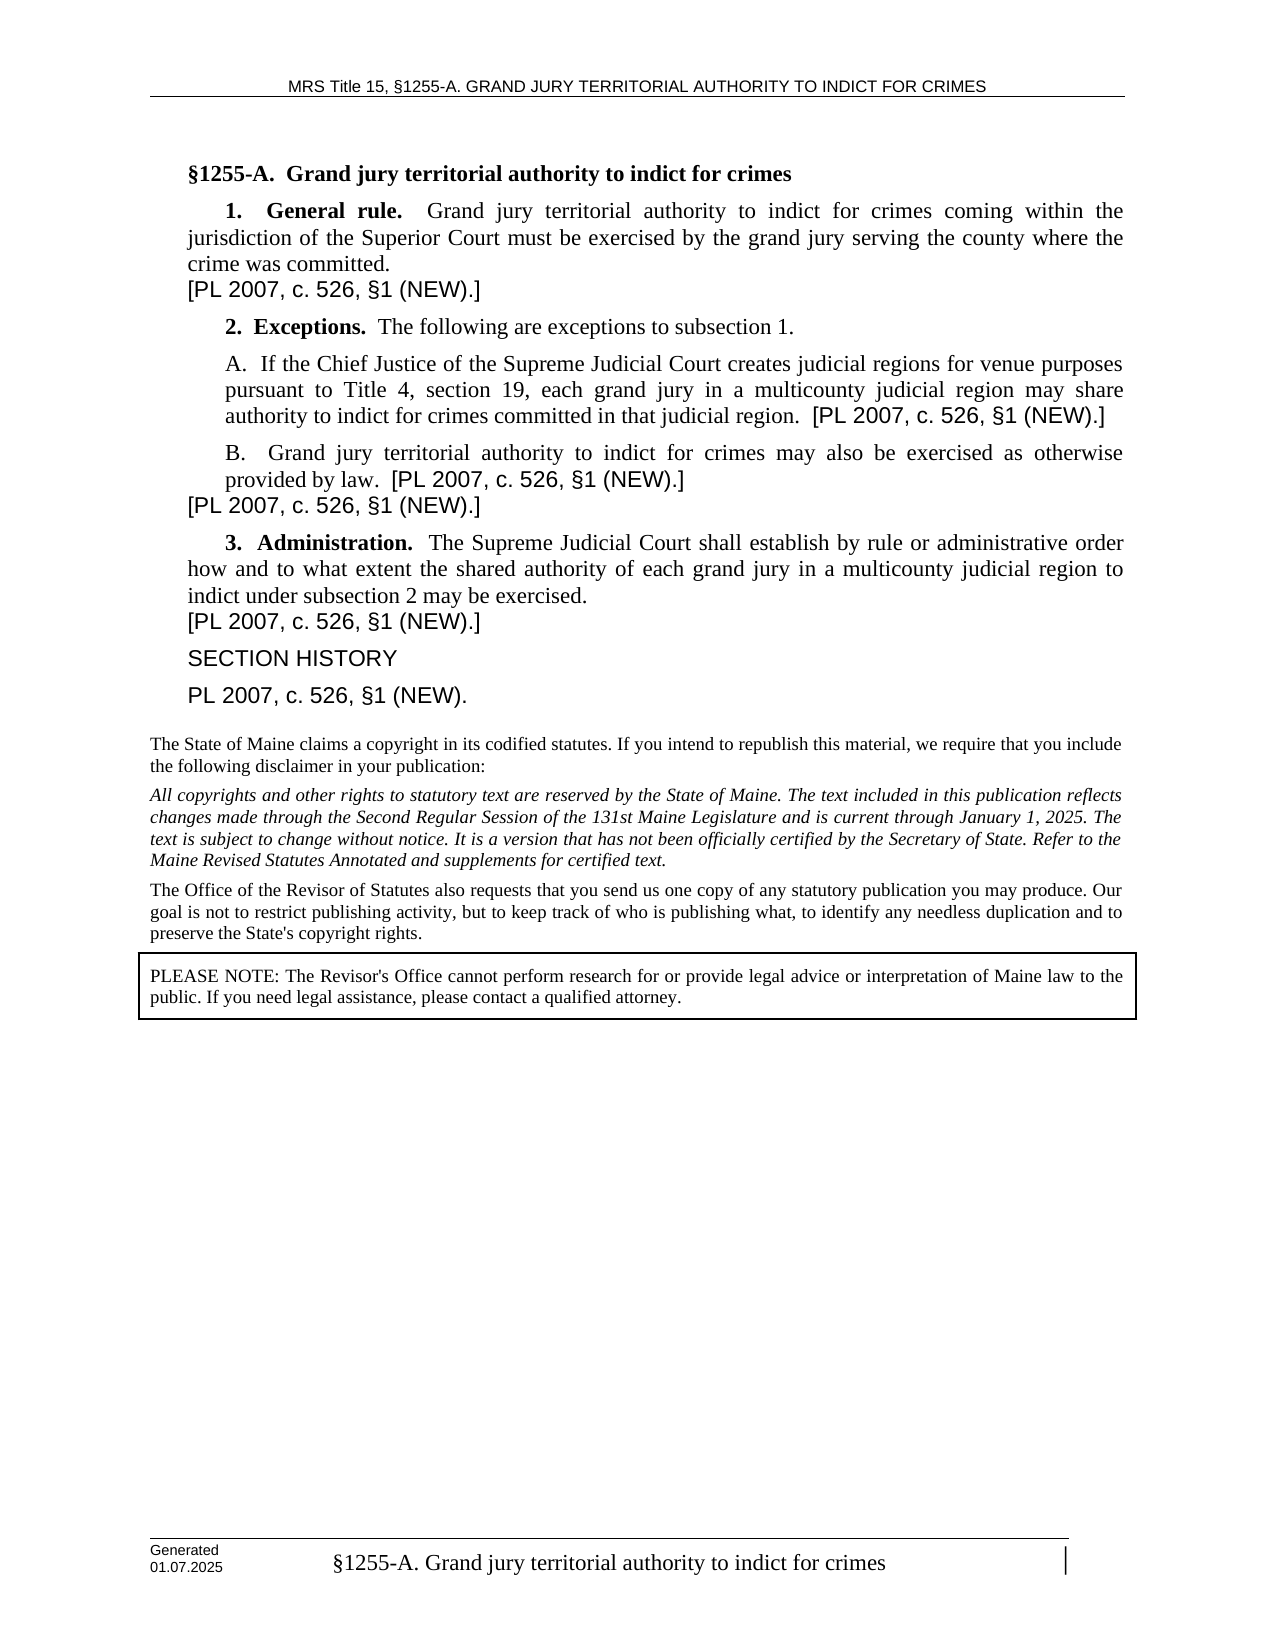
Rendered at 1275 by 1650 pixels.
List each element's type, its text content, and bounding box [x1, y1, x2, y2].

text B. Grand jury territorial authority to indict for crimes may also be exercised as otherwise provided by law. [PL 2007, c. 526, §1 (NEW).] [225, 439, 1125, 492]
text All copyrights and other rights to statutory text are reserved by the State of Maine. The text included in this publication reflects changes made through the Second Regular Session of the 131st Maine Legislature and is current through January 1, 2025 . The text is subject to change without notice. It is a version that has not been officially certified by the Secretary of State. Refer to the Maine Revised Statutes Annotated and supplements for certified text. [150, 784, 1125, 871]
text A. If the Chief Justice of the Supreme Judicial Court creates judicial regions for venue purposes pursuant to Title 4, section 19, each grand jury in a multicounty judicial region may share authority to indict for crimes committed in that judicial region. [PL 2007, c. 526, §1 (NEW).] [225, 350, 1125, 429]
text The Office of the Revisor of Statutes also requests that you send us one copy of any statutory publication you may produce. Our goal is not to restrict publishing activity, but to keep track of who is publishing what, to identify any needless duplication and to preserve the State's copyright rights. [150, 879, 1125, 944]
text [PL 2007, c. 526, §1 (NEW).] [187, 608, 1125, 634]
text 1. General rule. Grand jury territorial authority to indict for crimes coming within the jurisdiction of the Superior Court must be exercised by the grand jury serving the county where the crime was committed. [187, 197, 1125, 276]
text SECTION HISTORY [187, 645, 1125, 671]
text The State of Maine claims a copyright in its codified statutes. If you intend to republish this material, we require that you include the following disclaimer in your publication: [150, 733, 1125, 776]
text [PL 2007, c. 526, §1 (NEW).] [187, 276, 1125, 303]
text PL 2007, c. 526, §1 (NEW). [187, 682, 1125, 708]
text §1255-A. Grand jury territorial authority to indict for crimes [187, 160, 1125, 187]
text 3. Administration. The Supreme Judicial Court shall establish by rule or administrative order how and to what extent the shared authority of each grand jury in a multicounty judicial region to indict under subsection 2 may be exercised. [187, 529, 1125, 608]
text 2. Exceptions. The following are exceptions to subsection 1. [187, 313, 1125, 339]
text PLEASE NOTE: The Revisor's Office cannot perform research for or provide legal advice or interpretation of Maine law to the public. If you need legal assistance, please contact a qualified attorney. [140, 954, 1135, 1018]
text [PL 2007, c. 526, §1 (NEW).] [187, 492, 1125, 518]
